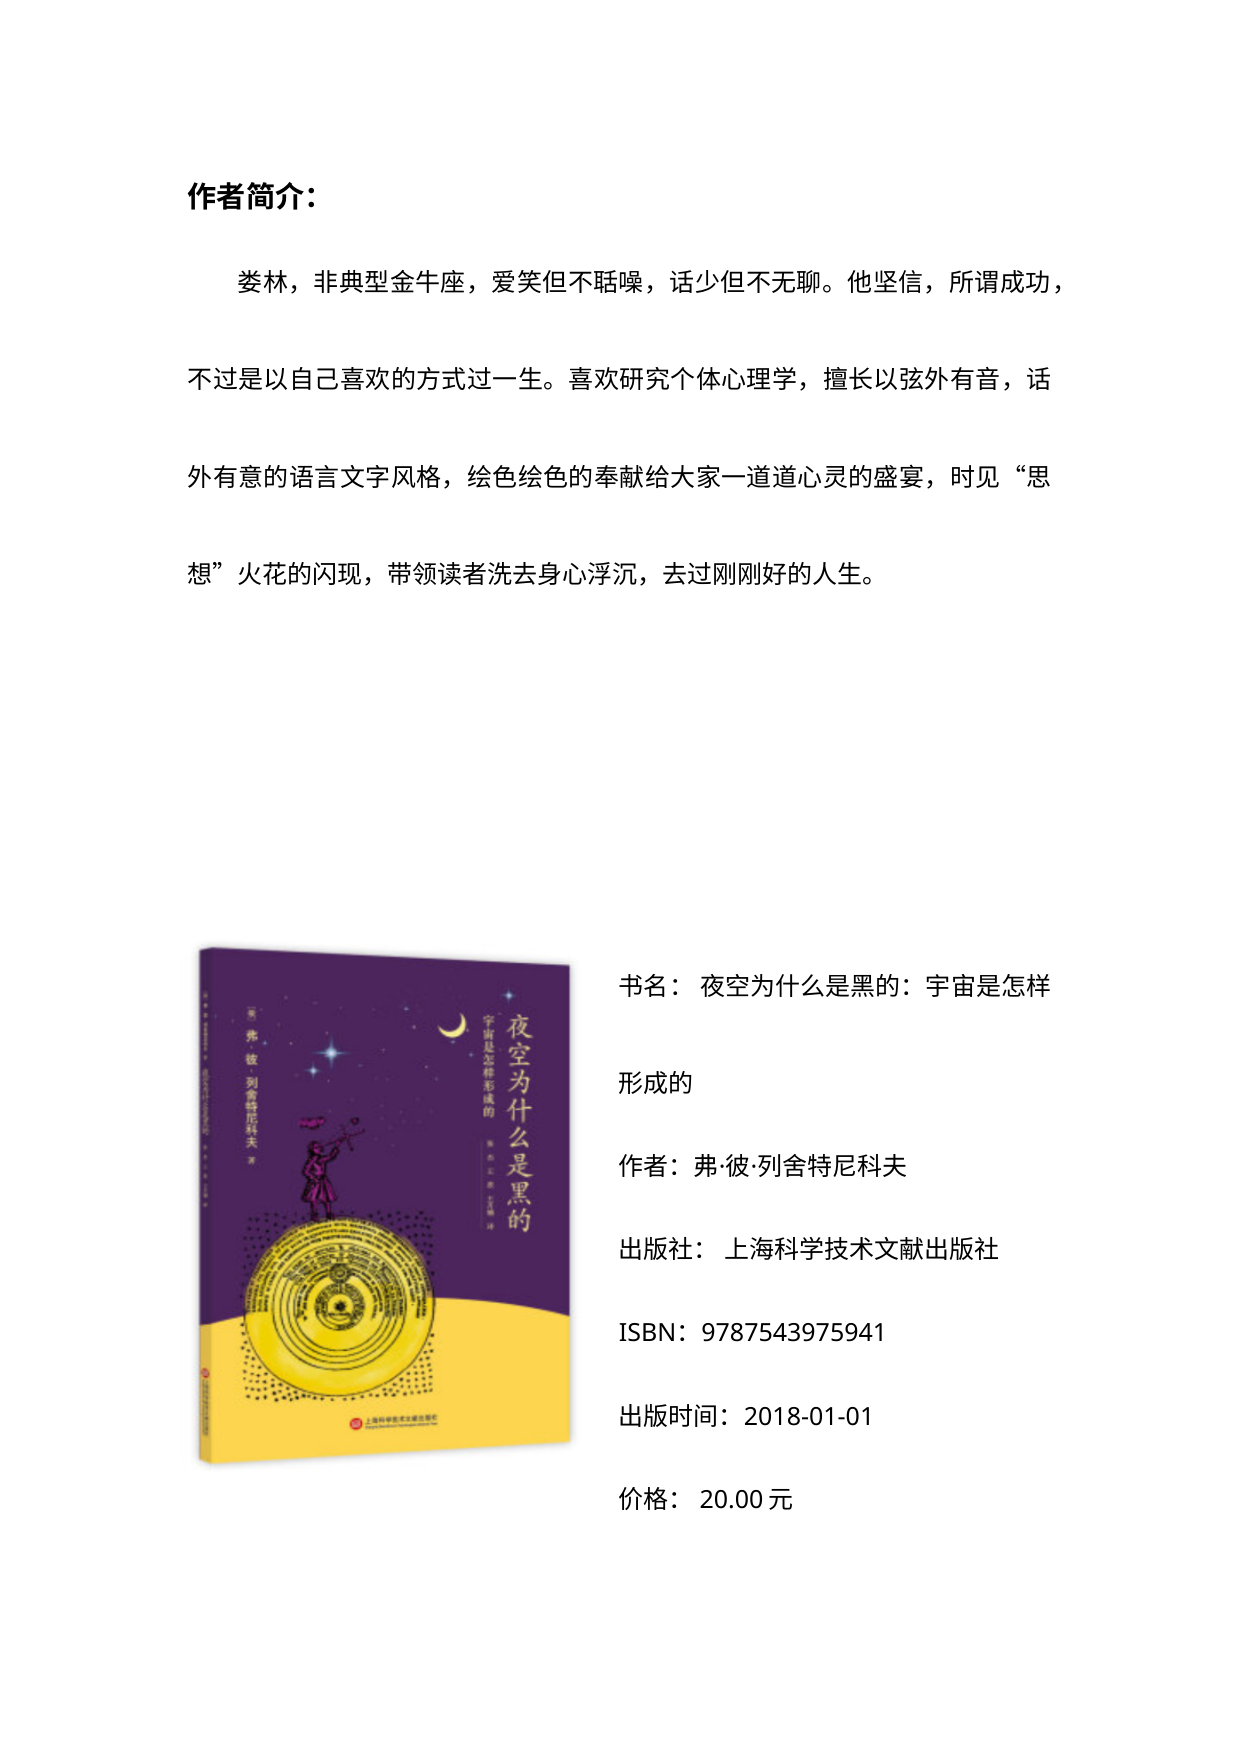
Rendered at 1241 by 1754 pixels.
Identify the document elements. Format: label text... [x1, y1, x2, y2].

text 作者简介： [187, 162, 1053, 227]
text 价格： 20.00元 [187, 1465, 1053, 1530]
text 作者：弗·彼·列舍特尼科夫 [600, 1132, 1053, 1197]
text 娄林，非典型金牛座，爱笑但不聒噪，话少但不无聊。他坚信，所谓成功，不过是以自己喜欢的方式过一生。喜欢研究个体心理学，擅长以弦外有音，话外有意的语言文字风格，绘色绘色的奉献给大家一道道心灵的盛宴，时见“思想”火花的闪现，带领读者洗去身心浮沉，去过刚刚好的人生。 [187, 248, 1053, 606]
picture [162, 939, 600, 1472]
text 出版时间：2018-01-01 [600, 1382, 1053, 1447]
text 书名： 夜空为什么是黑的：宇宙是怎样形成的 [600, 952, 1053, 1114]
text ISBN：9787543975941 [600, 1298, 1053, 1363]
text 出版社： 上海科学技术文献出版社 [600, 1215, 1053, 1280]
